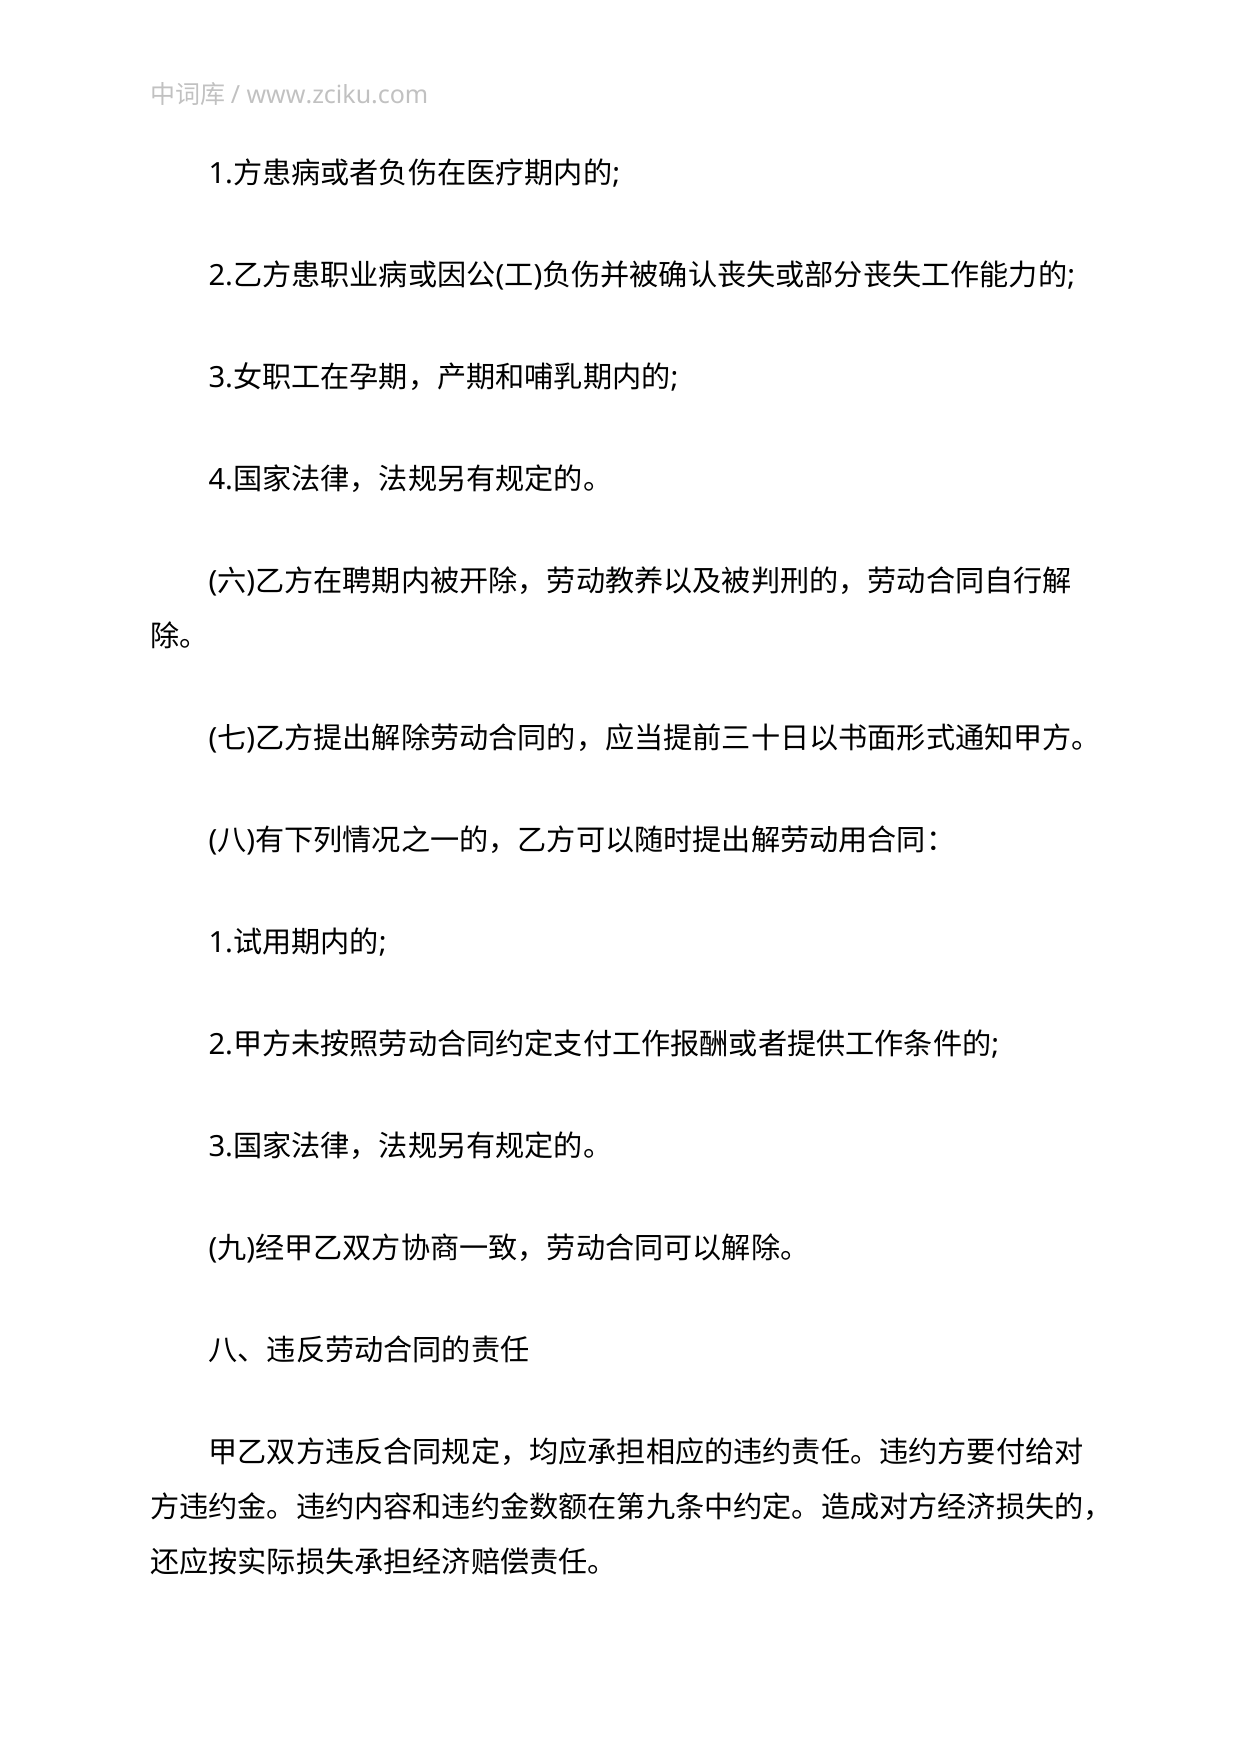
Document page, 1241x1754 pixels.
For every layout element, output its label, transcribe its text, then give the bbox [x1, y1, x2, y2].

text 4.国家法律，法规另有规定的。 [150, 456, 1090, 498]
text 八、违反劳动合同的责任 [150, 1327, 1090, 1369]
text (六)乙方在聘期内被开除，劳动教养以及被判刑的，劳动合同自行解除。 [150, 558, 1090, 655]
text 2.乙方患职业病或因公(工)负伤并被确认丧失或部分丧失工作能力的; [150, 252, 1090, 294]
text 2.甲方未按照劳动合同约定支付工作报酬或者提供工作条件的; [150, 1021, 1090, 1063]
text (七)乙方提出解除劳动合同的，应当提前三十日以书面形式通知甲方。 [150, 715, 1090, 757]
text 3.国家法律，法规另有规定的。 [150, 1123, 1090, 1165]
text (八)有下列情况之一的，乙方可以随时提出解劳动用合同： [150, 817, 1090, 859]
text 3.女职工在孕期，产期和哺乳期内的; [150, 354, 1090, 396]
text 甲乙双方违反合同规定，均应承担相应的违约责任。违约方要付给对方违约金。违约内容和违约金数额在第九条中约定。造成对方经济损失的，还应按实际损失承担经济赔偿责任。 [150, 1428, 1090, 1580]
text 1.试用期内的; [150, 919, 1090, 961]
text 1.方患病或者负伤在医疗期内的; [150, 150, 1090, 192]
text (九)经甲乙双方协商一致，劳动合同可以解除。 [150, 1224, 1090, 1267]
